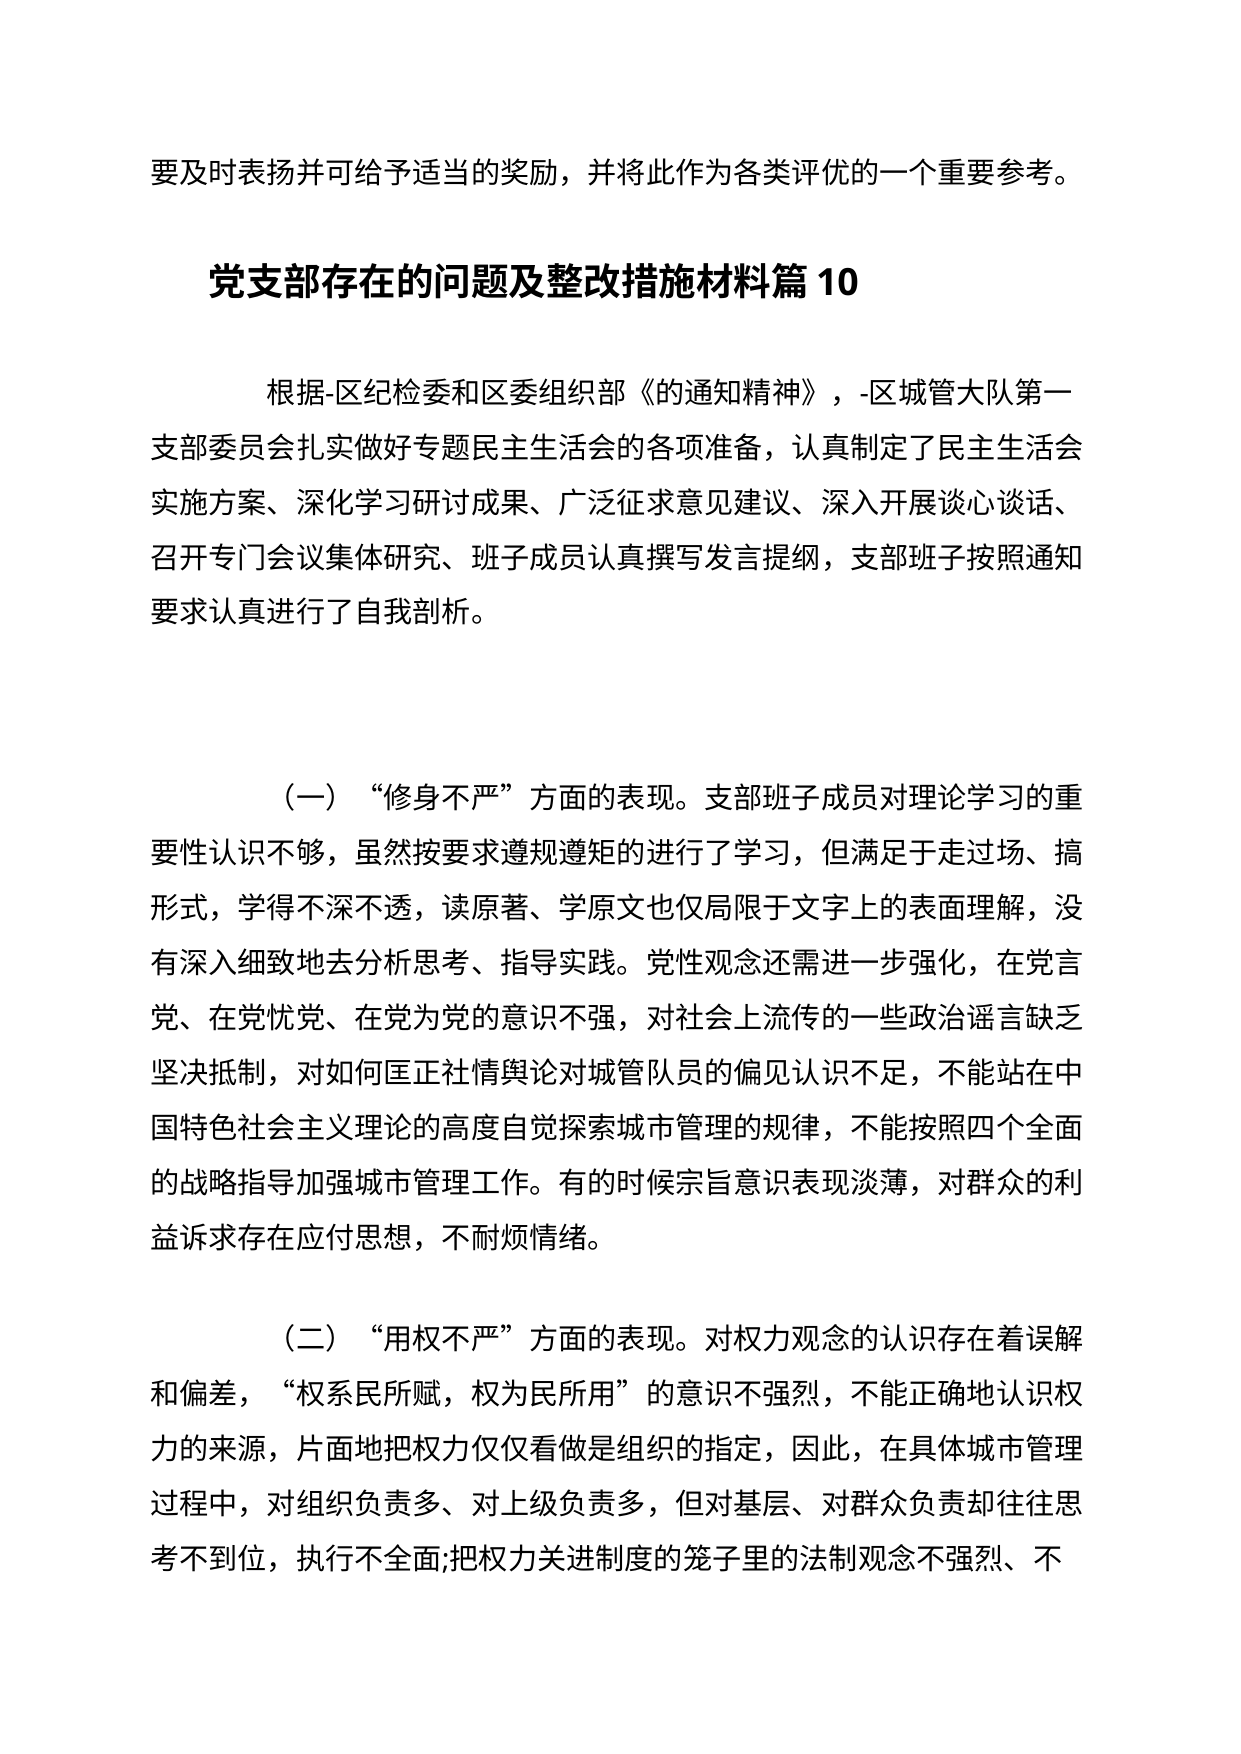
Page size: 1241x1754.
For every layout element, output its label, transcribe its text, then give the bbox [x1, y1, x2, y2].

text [150, 1316, 1090, 1578]
text 根据-区纪检委和区委组织部《的通知精神》，-区城管大队第一支部委员会扎实做好专题民主生活会的各项准备，认真制定了民主生活会实施方案、深化学习研讨成果、广泛征求意见建议、深入开展谈心谈话、召开专门会议集体研究、班子成员认真撰写发言提纲，支部班子按照通知要求认真进行了自我剖析。 [150, 369, 1090, 631]
text 党支部存在的问题及整改措施材料篇10 [150, 252, 1090, 306]
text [150, 150, 1090, 192]
text （一）“修身不严”方面的表现。支部班子成员对理论学习的重要性认识不够，虽然按要求遵规遵矩的进行了学习，但满足于走过场、搞形式，学得不深不透，读原著、学原文也仅局限于文字上的表面理解，没有深入细致地去分析思考、指导实践。党性观念还需进一步强化，在党言党、在党忧党、在党为党的意识不强，对社会上流传的一些政治谣言缺乏坚决抵制，对如何匡正社情舆论对城管队员的偏见认识不足，不能站在中国特色社会主义理论的高度自觉探索城市管理的规律，不能按照四个全面的战略指导加强城市管理工作。有的时候宗旨意识表现淡薄，对群众的利益诉求存在应付思想，不耐烦情绪。 [150, 775, 1090, 1256]
